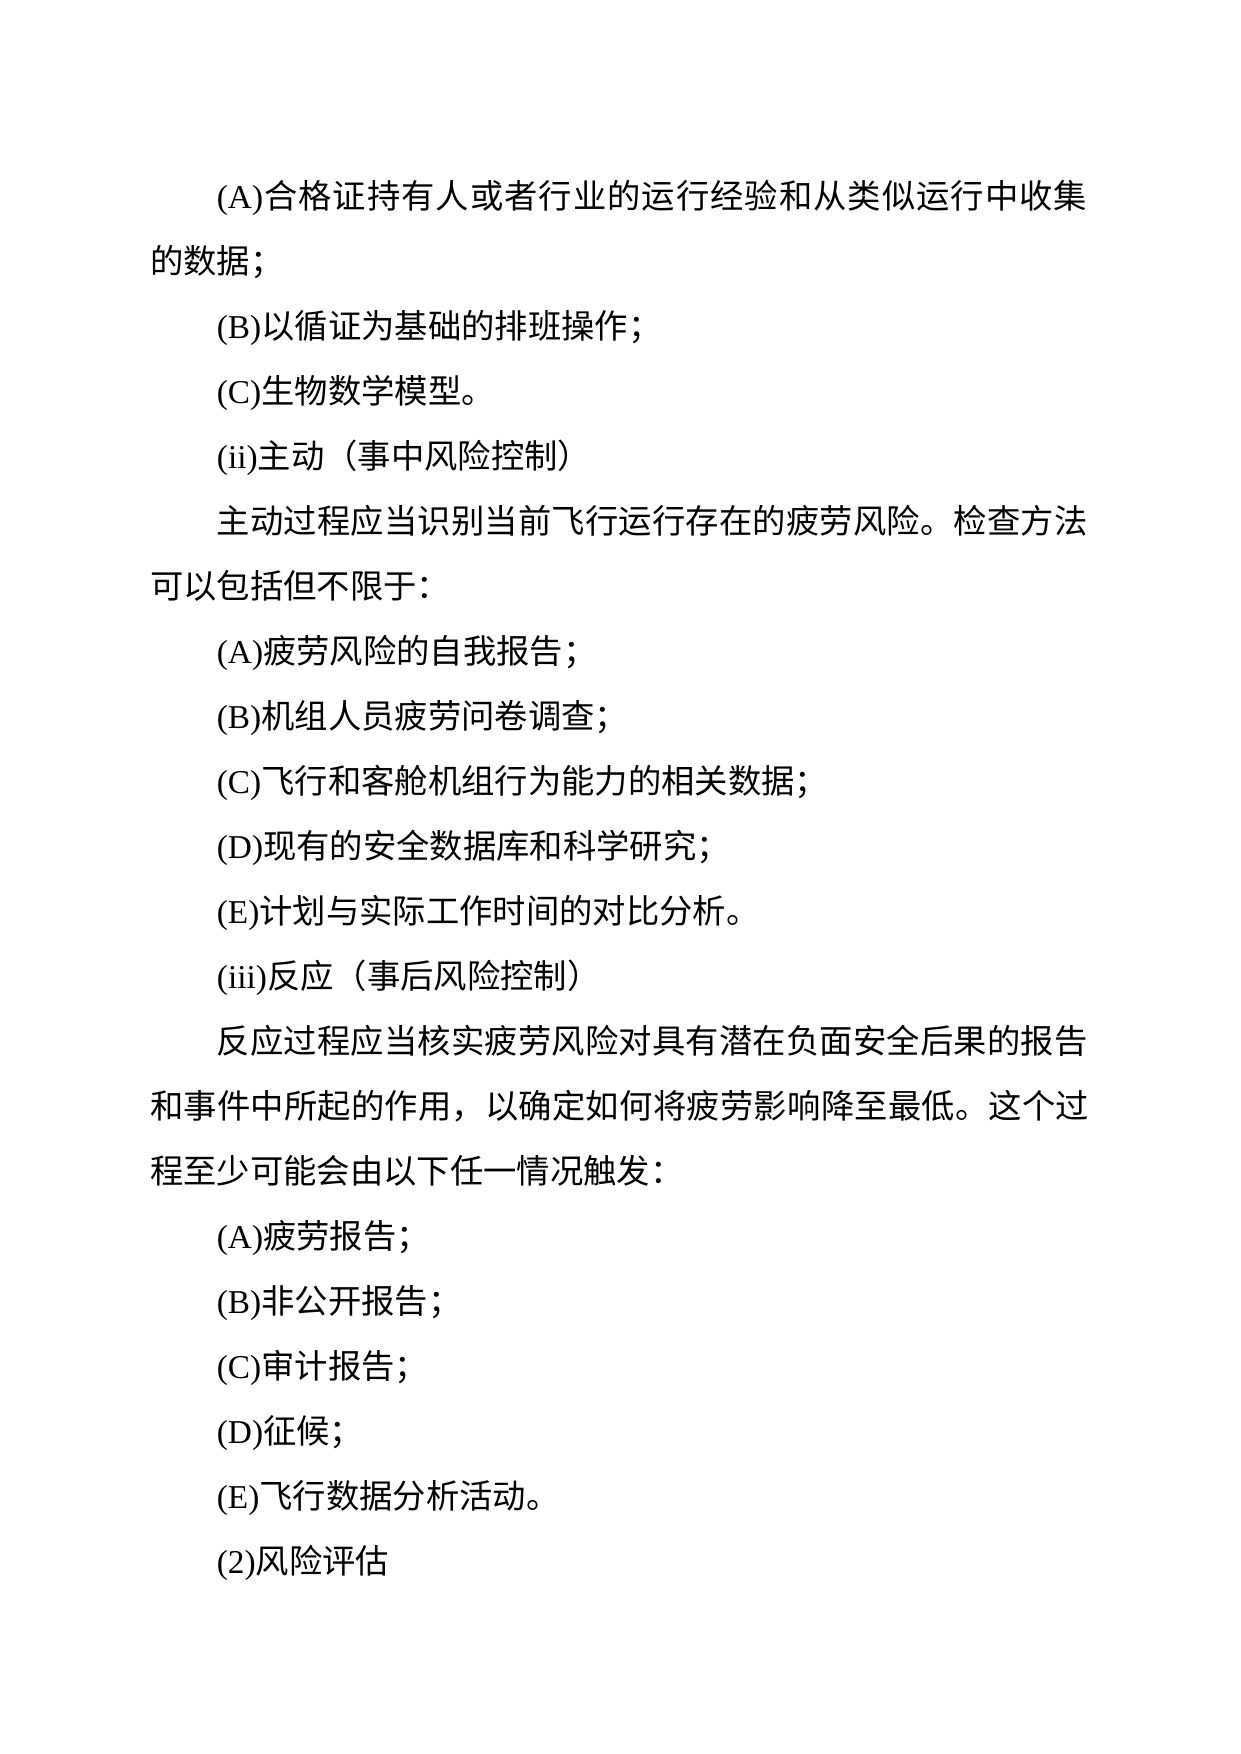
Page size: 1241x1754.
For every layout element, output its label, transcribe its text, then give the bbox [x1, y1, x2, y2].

text (E)计划与实际工作时间的对比分析。 [150, 877, 1090, 942]
text (C)审计报告； [150, 1332, 1090, 1397]
text (B)以循证为基础的排班操作； [150, 292, 1090, 357]
text (A)疲劳风险的自我报告； [150, 617, 1090, 682]
text (B)机组人员疲劳问卷调查； [150, 682, 1090, 747]
text (D)征候； [150, 1397, 1090, 1462]
text (C)生物数学模型。 [150, 357, 1090, 422]
text (E)飞行数据分析活动。 [150, 1462, 1090, 1527]
text (A)合格证持有人或者行业的运行经验和从类似运行中收集的数据； [150, 162, 1090, 292]
text (B)非公开报告； [150, 1267, 1090, 1332]
text (A)疲劳报告； [150, 1202, 1090, 1267]
text (2)风险评估 [150, 1527, 1090, 1592]
text 反应过程应当核实疲劳风险对具有潜在负面安全后果的报告和事件中所起的作用，以确定如何将疲劳影响降至最低。这个过程至少可能会由以下任一情况触发： [150, 1007, 1090, 1202]
text (ii)主动（事中风险控制） [150, 422, 1090, 487]
text (D)现有的安全数据库和科学研究； [150, 812, 1090, 877]
text 主动过程应当识别当前飞行运行存在的疲劳风险。检查方法可以包括但不限于： [150, 487, 1090, 617]
text (iii)反应（事后风险控制） [150, 942, 1090, 1007]
text (C)飞行和客舱机组行为能力的相关数据； [150, 747, 1090, 812]
